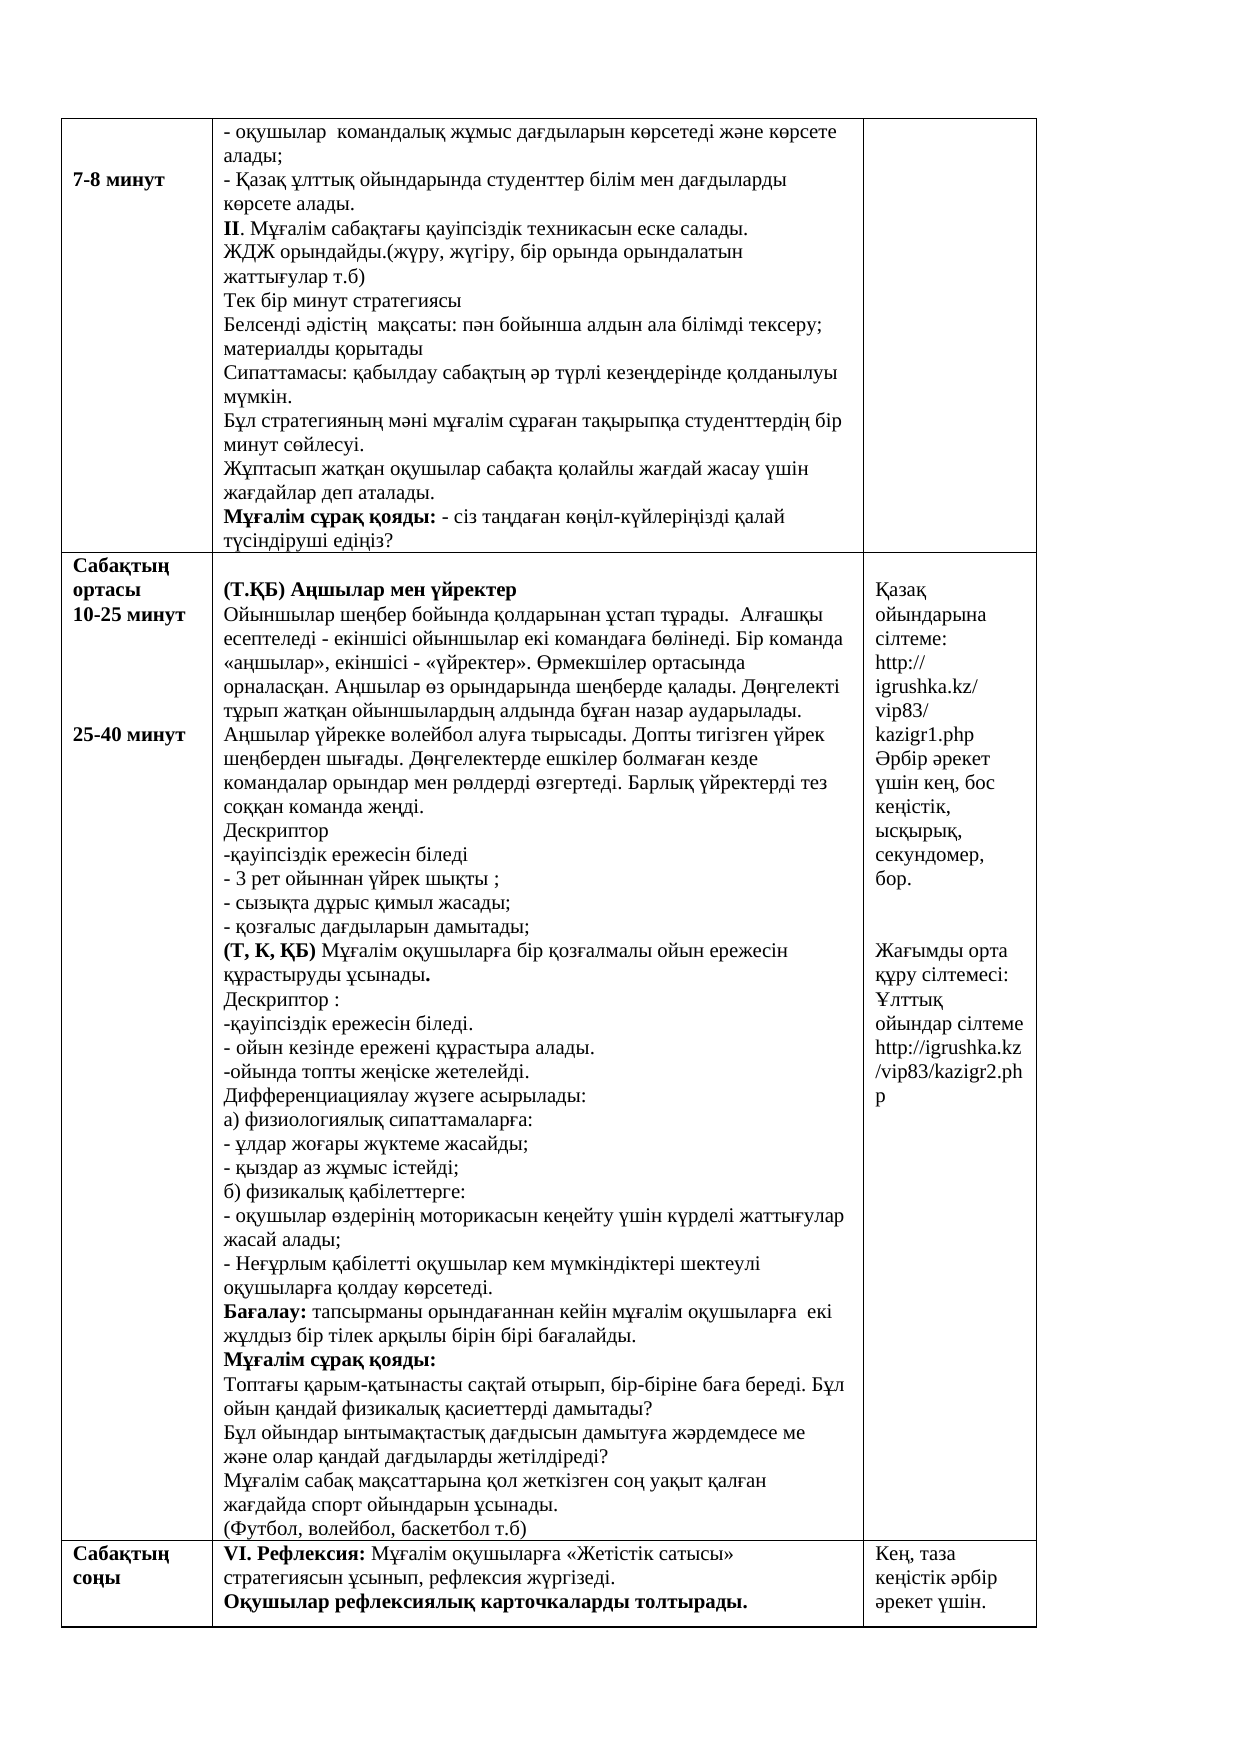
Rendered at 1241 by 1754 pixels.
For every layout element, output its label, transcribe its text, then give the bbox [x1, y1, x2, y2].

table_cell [62, 119, 212, 552]
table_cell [864, 119, 1036, 552]
table_cell Сабақтың ортасы 10-25 минут 25-40 минут [62, 553, 212, 1540]
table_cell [213, 119, 863, 552]
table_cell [213, 1541, 863, 1626]
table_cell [864, 1541, 1036, 1626]
table_cell (Т.ҚБ) Аңшылар мен үйректер Ойыншылар шеңбер бойында қолдарынан ұстап тұрады. Алғашқы есептеледі - екіншісі ойыншылар екі командаға бөлінеді. Бір команда «аңшылар», екіншісі - «үйректер». Өрмекшілер ортасында орналасқан. Аңшылар өз орындарында шеңберде қалады. Дөңгелекті тұрып жатқан ойыншылардың алдында бұған назар аударылады. Аңшылар үйрекке волейбол алуға тырысады. Допты тигізген үйрек шеңберден шығады. Дөңгелектерде ешкілер болмаған кезде командалар орындар мен рөлдерді өзгертеді. Барлық үйректерді тез соққан команда жеңді. Дескриптор -қауіпсіздік ережесін біледі - 3 рет ойыннан үйрек шықты ; - сызықта дұрыс қимыл жасады; - қозғалыс дағдыларын дамытады; (Т, К, ҚБ) Мұғалім оқушыларға бір қозғалмалы ойын ережесін құрастыруды ұсынады. Дескриптор : -қауіпсіздік ережесін біледі. - ойын кезінде ережені құрастыра алады. -ойында топты жеңіске жетелейді. Дифференциациялау жүзеге асырылады: а) физиологиялық сипаттамаларға: - ұлдар жоғары жүктеме жасайды; - қыздар аз жұмыс істейді; б) физикалық қабілеттерге: - оқушылар өздерінің моторикасын кеңейту үшін күрделі жаттығулар жасай алады; - Неғұрлым қабілетті оқушылар кем мүмкіндіктері шектеулі оқушыларға қолдау көрсетеді. Бағалау: тапсырманы орындағаннан кейін мұғалім оқушыларға екі жұлдыз бір тілек арқылы бірін бірі бағалайды. Мұғалім сұрақ қояды: Топтағы қарым-қатынасты сақтай отырып, бір-біріне баға береді. Бұл ойын қандай физикалық қасиеттерді дамытады? Бұл ойындар ынтымақтастық дағдысын дамытуға жәрдемдесе ме және олар қандай дағдыларды жетілдіреді? Мұғалім сабақ мақсаттарына қол жеткізген соң уақыт қалған жағдайда спорт ойындарын ұсынады. (Футбол, волейбол, баскетбол т.б) [213, 553, 863, 1540]
table_cell Қазақ ойындарына сілтеме: http://igrushka.kz/vip83/kazigr1.php Әрбір әрекет үшін кең, бос кеңістік, ысқырық, секундомер, бор. Жағымды орта құру сілтемесі: Ұлттық ойындар сілтеме http://igrushka.kz/vip83/kazigr2.php [864, 553, 1036, 1540]
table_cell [62, 1541, 212, 1626]
